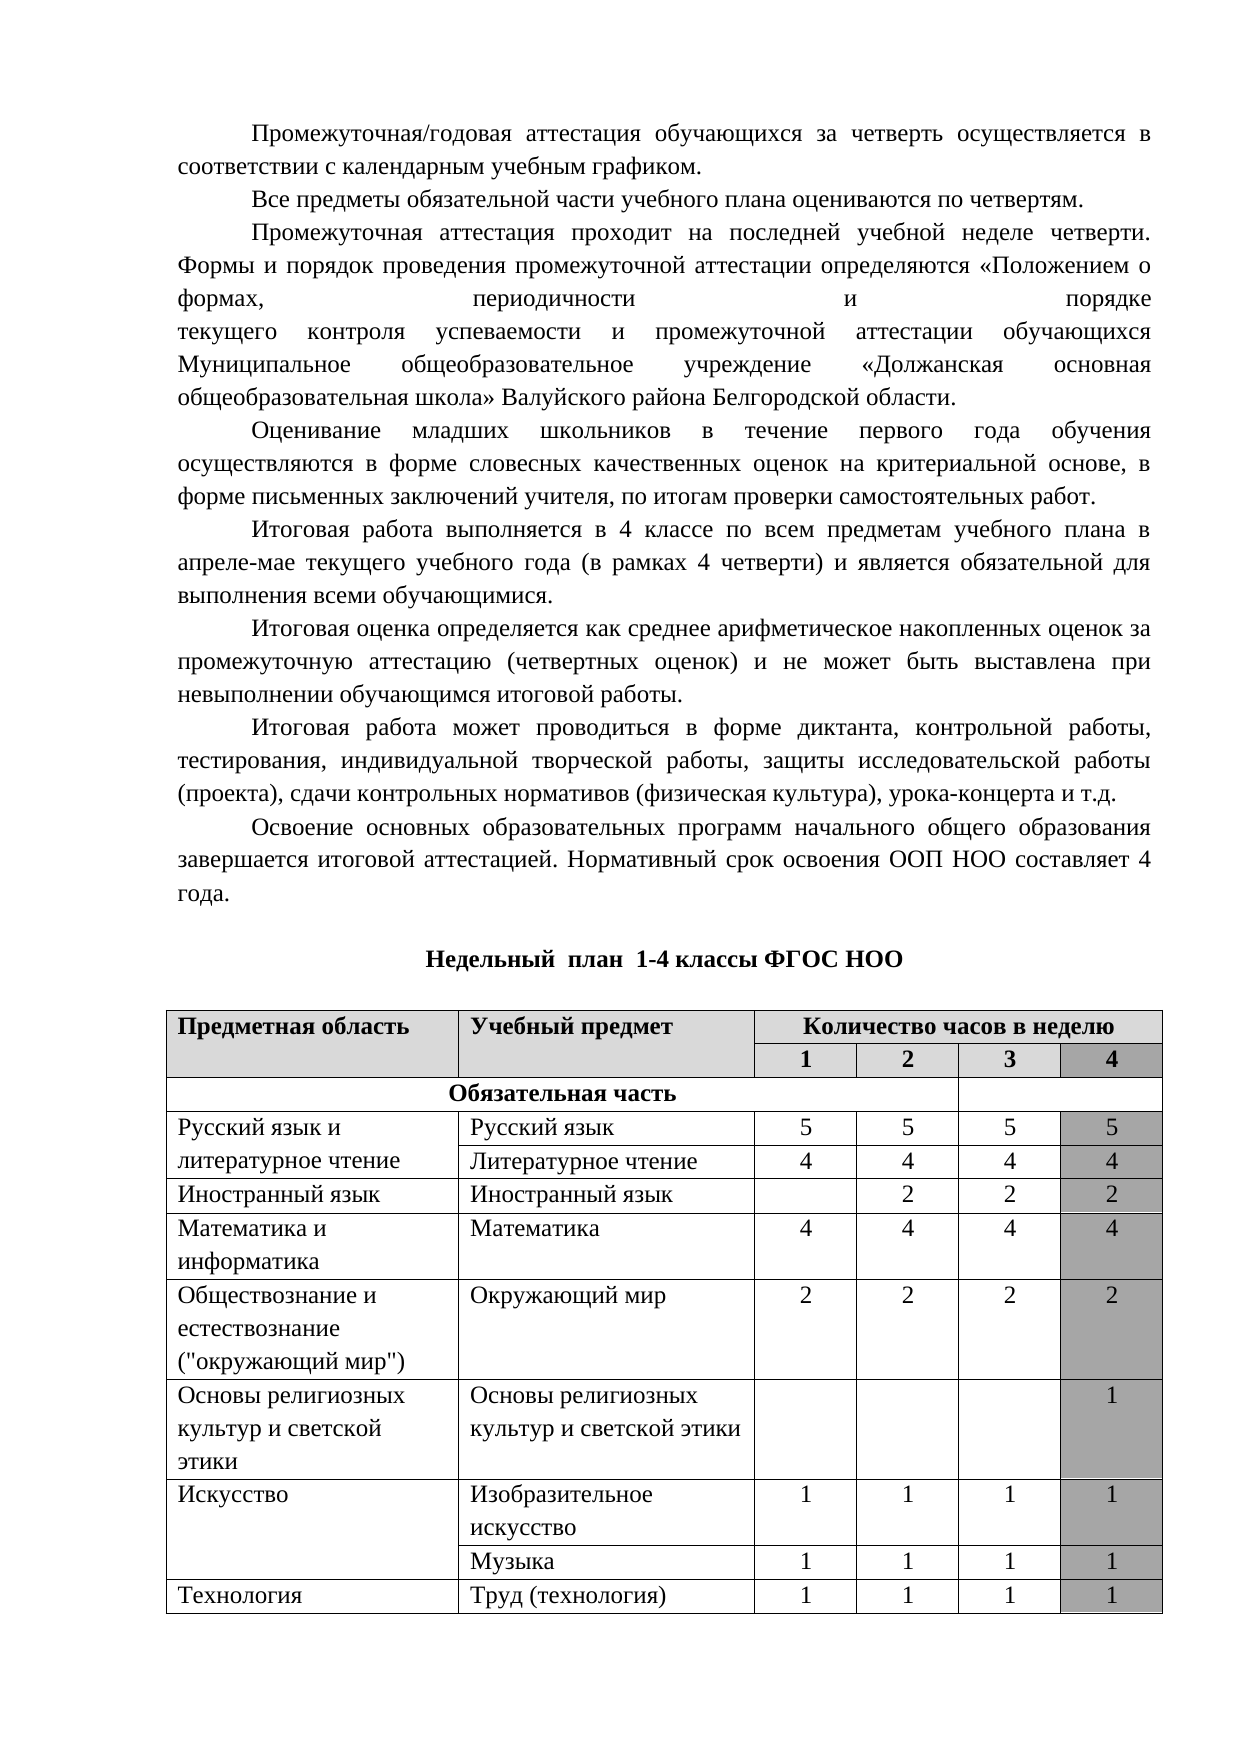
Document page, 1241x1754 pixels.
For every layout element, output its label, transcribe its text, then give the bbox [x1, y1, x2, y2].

text Оценивание младших школьников в течение первого года обучения осуществляются в форме словесных качественных оценок на критериальной основе, в форме письменных заключений учителя, по итогам проверки самостоятельных работ. [177, 415, 1152, 510]
table_cell 4 [857, 1146, 958, 1178]
table_cell Основы религиозных культур и светской этики [459, 1380, 754, 1478]
table_cell 1 [1061, 1580, 1162, 1612]
text Итоговая работа может проводиться в форме диктанта, контрольной работы, тестирования, индивидуальной творческой работы, защиты исследовательской работы (проекта), сдачи контрольных нормативов (физическая культура), урока-концерта и т.д. [177, 712, 1152, 807]
table_cell Обязательная часть [167, 1078, 958, 1111]
table_cell 1 [755, 1580, 856, 1612]
table_cell 4 [1061, 1214, 1162, 1279]
table_cell 4 [857, 1214, 958, 1279]
table_cell 5 [1061, 1112, 1162, 1145]
table_header Предметная область [167, 1011, 458, 1077]
table_header Учебный предмет [459, 1011, 754, 1077]
text Итоговая оценка определяется как среднее арифметическое накопленных оценок за промежуточную аттестацию (четвертных оценок) и не может быть выставлена при невыполнении обучающимся итоговой работы. [177, 613, 1152, 708]
table_cell Математика [459, 1214, 754, 1279]
table_cell 2 [857, 1179, 958, 1212]
table_cell 2 [857, 1280, 958, 1379]
table_cell Иностранный язык [167, 1179, 458, 1212]
table_cell 4 [959, 1146, 1060, 1178]
table_cell 1 [857, 1480, 958, 1545]
text Итоговая работа выполняется в 4 классе по всем предметам учебного плана в апреле-мае текущего учебного года (в рамках 4 четверти) и является обязательной для выполнения всеми обучающимися. [177, 514, 1152, 609]
table_cell 5 [755, 1112, 856, 1145]
table_cell 1 [857, 1546, 958, 1579]
table_cell Русский язык и литературное чтение [167, 1112, 458, 1178]
text Освоение основных образовательных программ начального общего образования завершается итоговой аттестацией. Нормативный срок освоения ООП НОО составляет 4 года. [177, 812, 1152, 906]
table_cell [959, 1078, 1162, 1111]
table_cell Математика и информатика [167, 1214, 458, 1279]
table_cell 1 [755, 1480, 856, 1545]
table_cell Обществознание и естествознание ("окружающий мир") [167, 1280, 458, 1379]
table_cell 3 [959, 1044, 1060, 1077]
table_cell 4 [755, 1146, 856, 1178]
table_cell 4 [959, 1214, 1060, 1279]
table_cell Литературное чтение [459, 1146, 754, 1178]
table_cell 4 [1061, 1146, 1162, 1178]
table_cell Технология [167, 1580, 458, 1612]
table_cell Основы религиозных культур и светской этики [167, 1380, 458, 1478]
table_cell 1 [857, 1580, 958, 1612]
table_cell Труд (технология) [459, 1580, 754, 1612]
table_cell Изобразительное искусство [459, 1480, 754, 1545]
table_cell 5 [857, 1112, 958, 1145]
table_cell 1 [959, 1480, 1060, 1545]
table_cell 1 [1061, 1480, 1162, 1545]
table_cell Искусство [167, 1480, 458, 1579]
table_cell 5 [959, 1112, 1060, 1145]
table_cell 2 [959, 1179, 1060, 1212]
table_cell 2 [959, 1280, 1060, 1379]
table_cell 4 [1061, 1044, 1162, 1077]
text Недельный план 1-4 классы ФГОС НОО [177, 944, 1152, 972]
table_cell [755, 1179, 856, 1212]
table_cell [755, 1380, 856, 1478]
table_cell Окружающий мир [459, 1280, 754, 1379]
table_cell 1 [959, 1546, 1060, 1579]
text Промежуточная аттестация проходит на последней учебной неделе четверти. Формы и порядок проведения промежуточной аттестации определяются «Положением о формах, периодичности и порядке текущего контроля успеваемости и промежуточной аттестации обучающихся Муниципальное общеобразовательное учреждение «Должанская основная общеобразовательная школа» Валуйского района Белгородской области. [177, 217, 1152, 411]
table_cell 2 [755, 1280, 856, 1379]
text Все предметы обязательной части учебного плана оцениваются по четвертям. [177, 184, 1152, 213]
table_cell 2 [1061, 1280, 1162, 1379]
table_cell [857, 1380, 958, 1478]
table_cell 2 [857, 1044, 958, 1077]
table_cell [959, 1380, 1060, 1478]
table_cell Музыка [459, 1546, 754, 1579]
table_cell 4 [755, 1214, 856, 1279]
table_header Количество часов в неделю [755, 1011, 1162, 1043]
table_cell 2 [1061, 1179, 1162, 1212]
table_cell 1 [959, 1580, 1060, 1612]
text Промежуточная/годовая аттестация обучающихся за четверть осуществляется в соответствии с календарным учебным графиком. [177, 118, 1152, 180]
table_cell 1 [755, 1044, 856, 1077]
table_cell Иностранный язык [459, 1179, 754, 1212]
table_cell 1 [1061, 1380, 1162, 1478]
table_cell 1 [755, 1546, 856, 1579]
table_cell 1 [1061, 1546, 1162, 1579]
table_cell Русский язык [459, 1112, 754, 1145]
